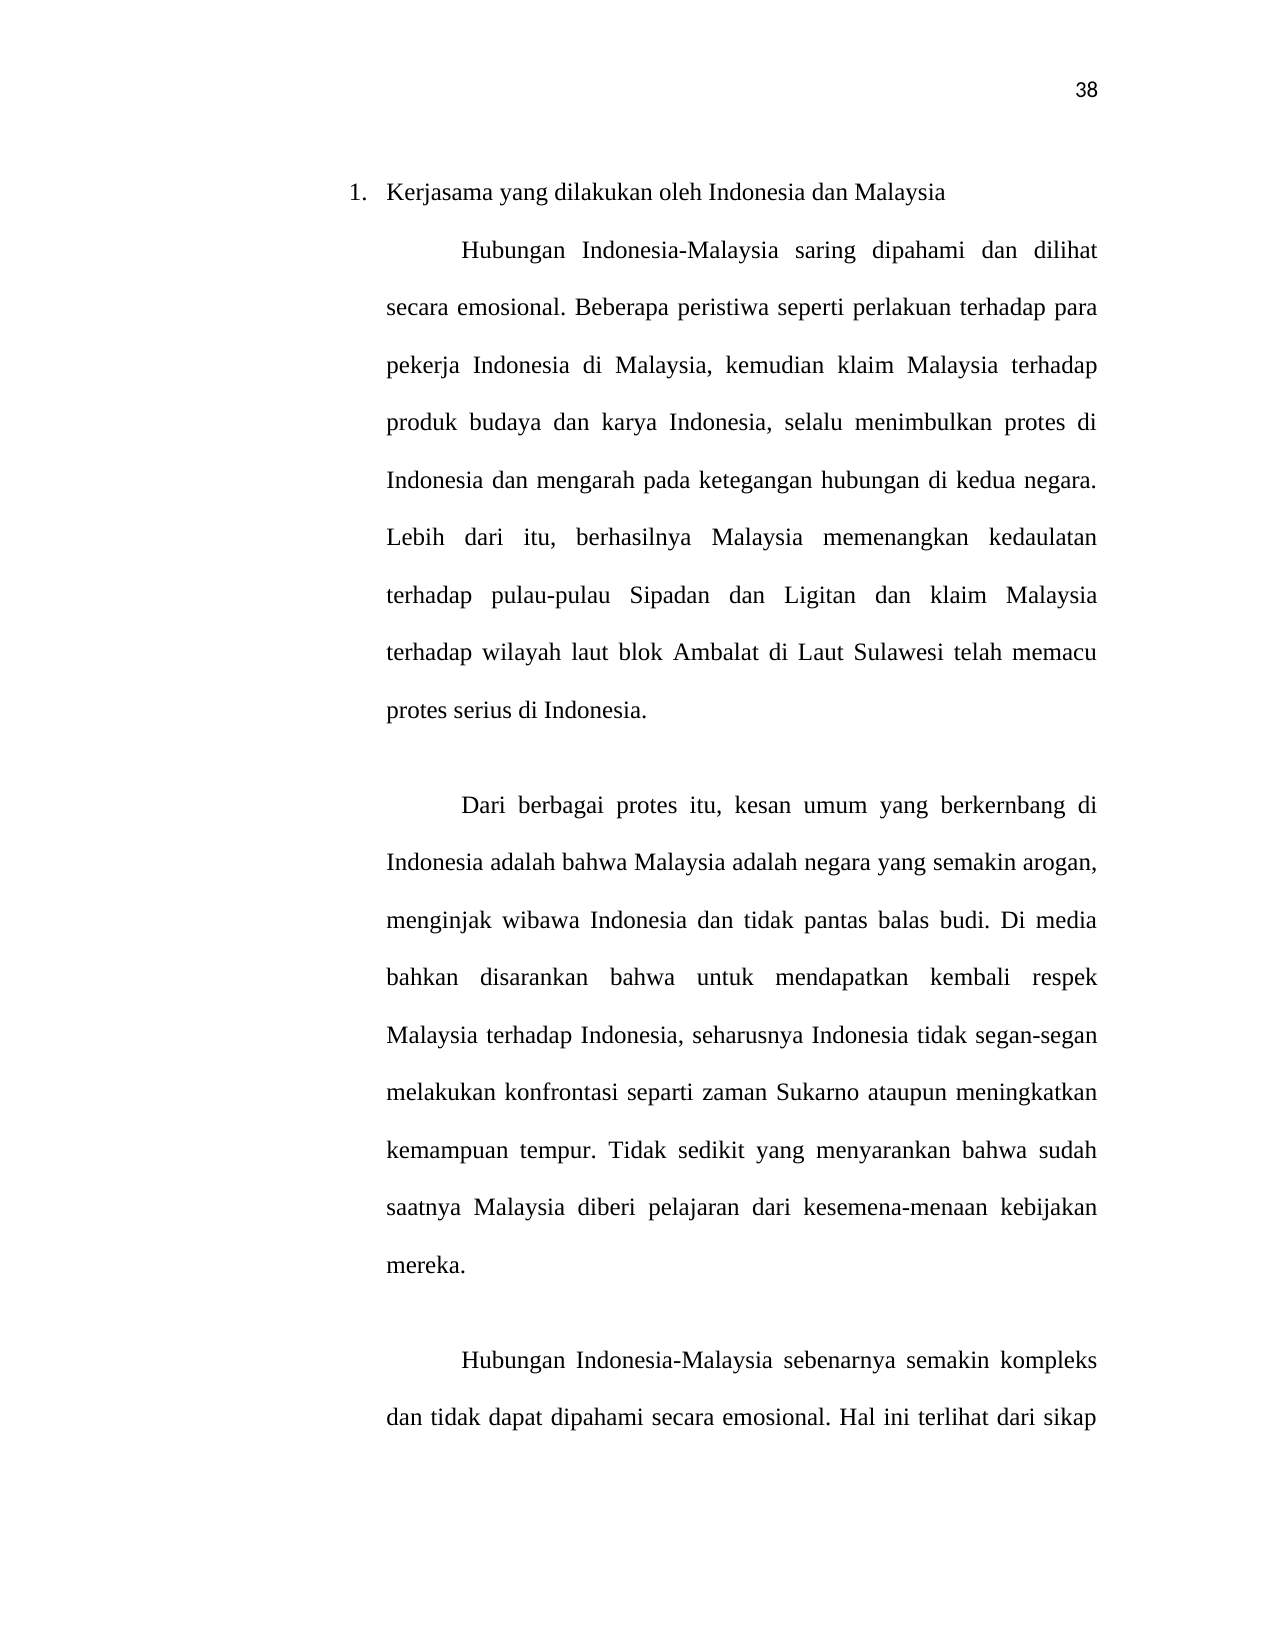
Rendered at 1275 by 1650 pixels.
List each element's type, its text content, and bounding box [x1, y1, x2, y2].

text Dari berbagai protes itu, kesan umum yang berkernbang di Indonesia adalah bahwa Malaysia adalah negara yang semakin arogan, menginjak wibawa Indonesia dan tidak pantas balas budi. Di media bahkan disarankan bahwa untuk mendapatkan kembali respek Malaysia terhadap Indonesia, seharusnya Indonesia tidak segan-segan melakukan konfrontasi separti zaman Sukarno ataupun meningkatkan kemampuan tempur. Tidak sedikit yang menyarankan bahwa sudah saatnya Malaysia diberi pelajaran dari kesemena-menaan kebijakan mereka. [386, 790, 1098, 1278]
list Hubungan Indonesia-Malaysia saring dipahami dan dilihat secara emosional. Beberapa peristiwa seperti perlakuan terhadap para pekerja Indonesia di Malaysia, kemudian klaim Malaysia terhadap produk budaya dan karya Indonesia, selalu menimbulkan protes di Indonesia dan mengarah pada ketegangan hubungan di kedua negara. Lebih dari itu, berhasilnya Malaysia memenangkan kedaulatan terhadap pulau-pulau Sipadan dan Ligitan dan klaim Malaysia terhadap wilayah laut blok Ambalat di Laut Sulawesi telah memacu protes serius di Indonesia. [386, 235, 1098, 723]
list Kerjasama yang dilakukan oleh Indonesia dan Malaysia [349, 177, 1098, 206]
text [386, 1345, 1098, 1431]
